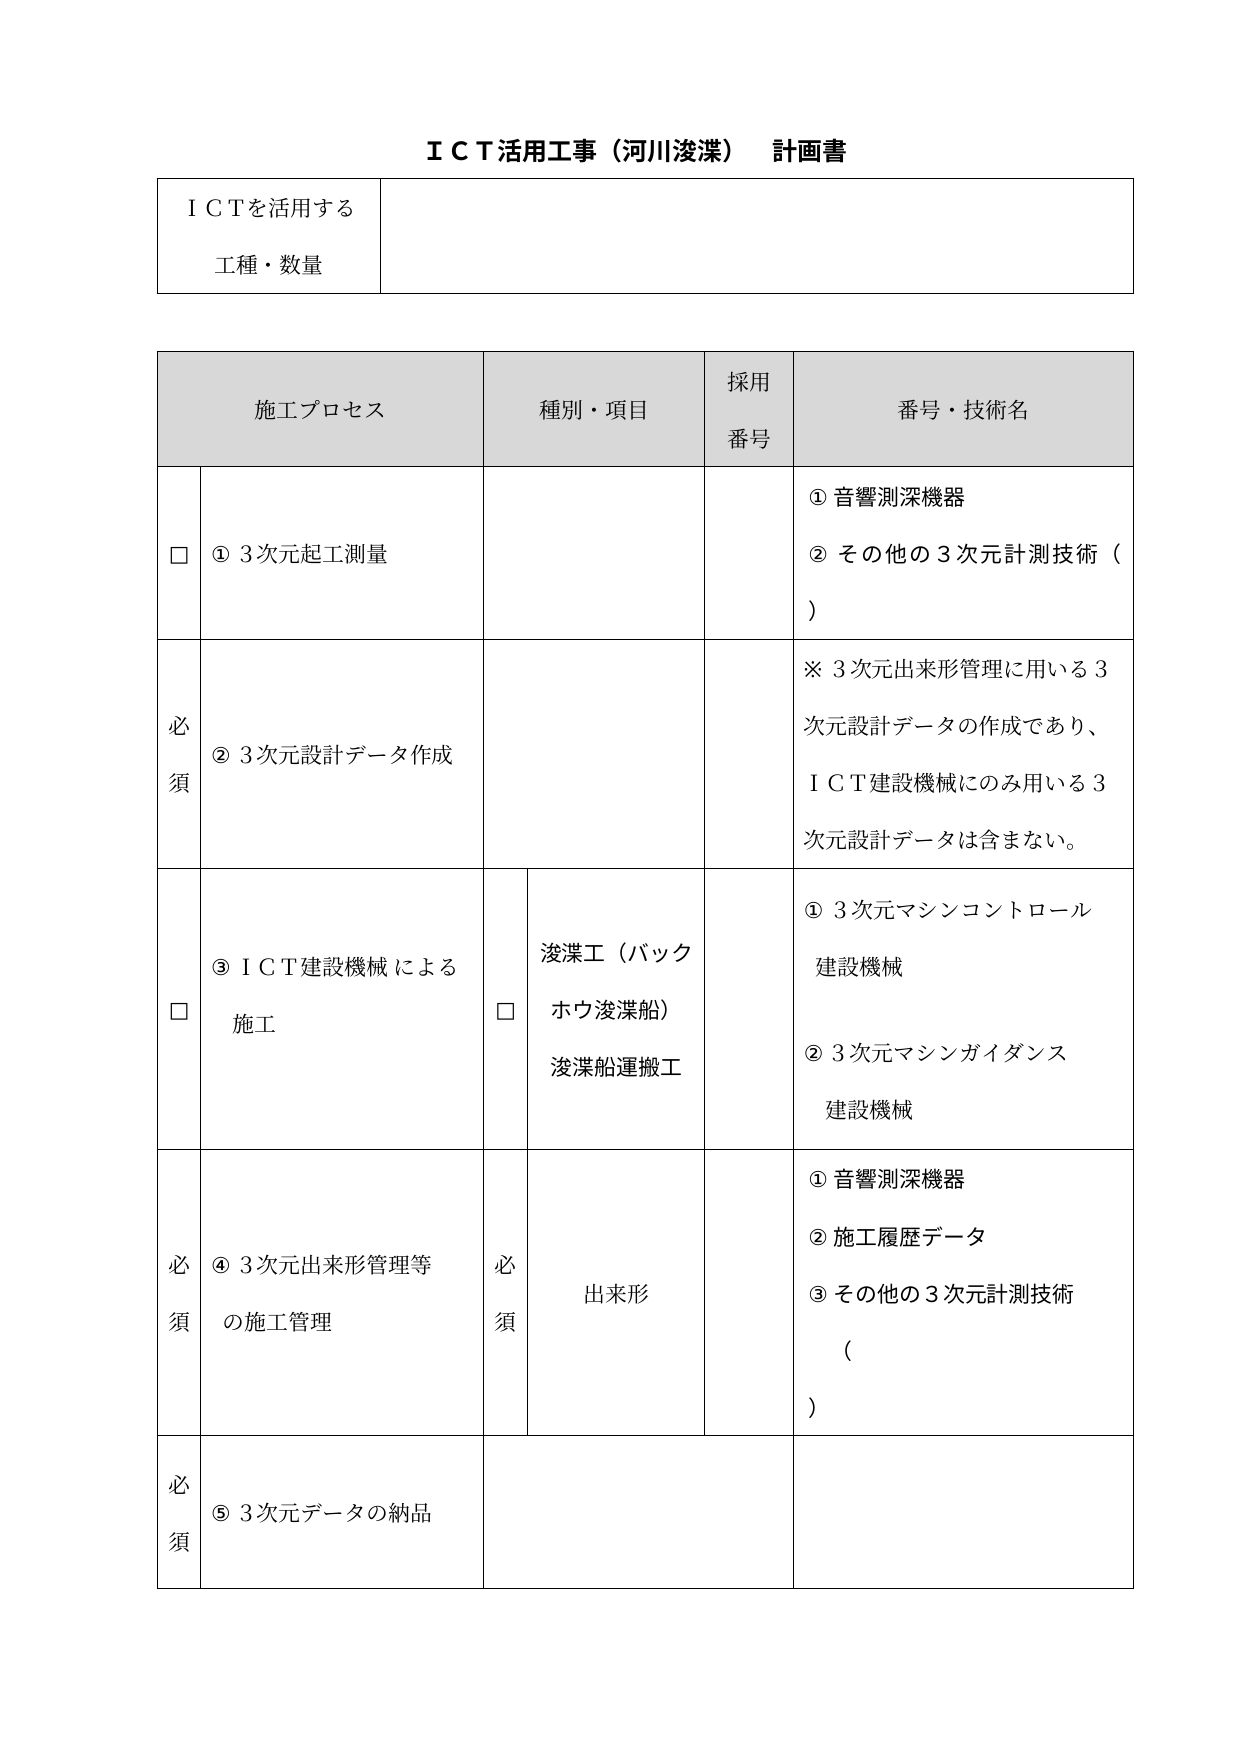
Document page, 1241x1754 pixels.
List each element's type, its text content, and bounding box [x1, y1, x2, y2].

table_cell ③ＩＣＴ建設機械 による 施工 [201, 869, 483, 1149]
table_cell [484, 1436, 793, 1588]
table_cell ① 音響測深機器 ② 施工履歴データ ③ その他の３次元計測技術 （ ） [794, 1150, 1133, 1435]
table_header 種別・項目 [484, 352, 704, 466]
table_header [381, 179, 1133, 293]
table_cell 出来形 [528, 1150, 704, 1435]
table_cell ※ ３次元出来形管理に用いる３次元設計データの作成であり、ＩＣＴ建設機械にのみ用いる３次元設計データは含まない。 [794, 640, 1133, 868]
table_cell [484, 640, 704, 868]
table_header ＩＣＴを活用する 工種・数量 [158, 179, 380, 293]
table_cell [705, 1150, 793, 1435]
table_cell □ [158, 467, 200, 638]
table_header 採用 番号 [705, 352, 793, 466]
table_cell [705, 869, 793, 1149]
table_cell 必須 [484, 1150, 527, 1435]
text ＩＣＴ活用工事（河川浚渫） 計画書 [148, 121, 1122, 178]
table_cell [794, 1436, 1133, 1588]
table_cell 浚渫工（バックホウ浚渫船） 浚渫船運搬工 [528, 869, 704, 1149]
table_cell [705, 467, 793, 638]
table_cell □ [484, 869, 527, 1149]
table_header 番号・技術名 [794, 352, 1133, 466]
table_cell 必須 [158, 640, 200, 868]
table_cell [484, 467, 704, 638]
table_cell 必須 [158, 1436, 200, 1588]
table_cell ②３次元設計データ作成 [201, 640, 483, 868]
table_cell ④３次元出来形管理等 の施工管理 [201, 1150, 483, 1435]
table_cell [705, 640, 793, 868]
table_cell ① ３次元マシンコントロール 建設機械 ②３次元マシンガイダンス 建設機械 [794, 869, 1133, 1149]
table_cell ①３次元起工測量 [201, 467, 483, 638]
table_cell ① 音響測深機器 ② その他の３次元計測技術（ ） [794, 467, 1133, 638]
table_cell ⑤３次元データの納品 [201, 1436, 483, 1588]
table_header 施工プロセス [158, 352, 483, 466]
table_cell □ [158, 869, 200, 1149]
table_cell 必須 [158, 1150, 200, 1435]
